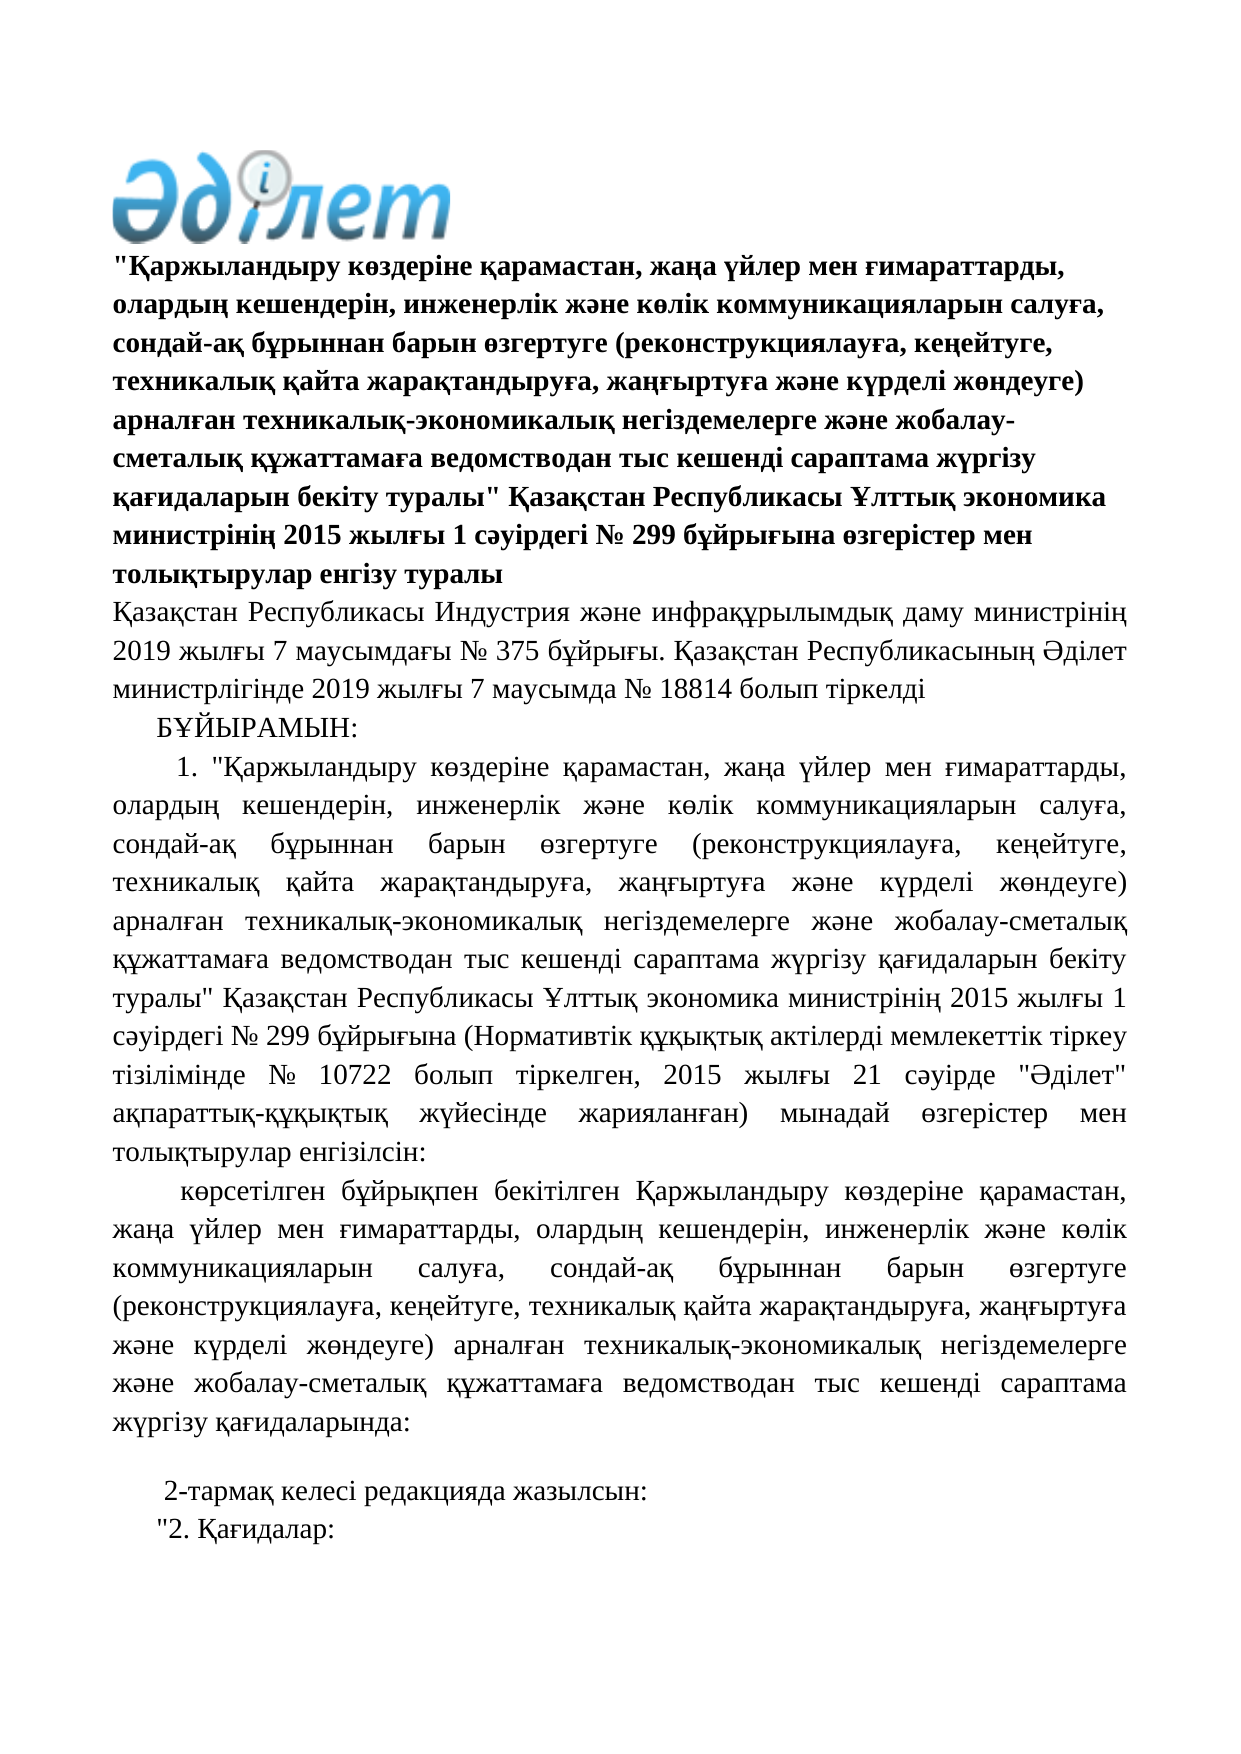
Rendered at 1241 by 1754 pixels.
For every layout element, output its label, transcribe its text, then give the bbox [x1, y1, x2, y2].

text 2-тармақ келесі редакцияда жазылсын: [112, 1473, 1128, 1506]
picture [112, 150, 451, 244]
text "Қаржыландыру көздеріне қарамастан, жаңа үйлер мен ғимараттарды, олардың кешендерін, инженерлік және көлік коммуникацияларын салуға, сондай-ақ бұрыннан барын өзгертуге (реконструкциялауға, кеңейтуге, техникалық қайта жарақтандыруға, жаңғыртуға және күрделі жөндеуге) арналған техникалық-экономикалық негіздемелерге және жобалау-сметалық құжаттамаға ведомстводан тыс кешенді сараптама жүргізу қағидаларын бекіту туралы" Қазақстан Республикасы Ұлттық экономика министрінің 2015 жылғы 1 сәуірдегі № 299 бұйрығына өзгерістер мен толықтырулар енгізу туралы [112, 248, 1128, 589]
text "2. Қағидалар: [112, 1511, 1128, 1545]
text БҰЙЫРАМЫН: [112, 710, 1128, 744]
text Қазақстан Республикасы Индустрия және инфрақұрылымдық даму министрінің 2019 жылғы 7 маусымдағы № 375 бұйрығы. Қазақстан Республикасының Әділет министрлігінде 2019 жылғы 7 маусымда № 18814 болып тіркелді [112, 594, 1128, 705]
text 1. "Қаржыландыру көздеріне қарамастан, жаңа үйлер мен ғимараттарды, олардың кешендерін, инженерлік және көлік коммуникацияларын салуға, сондай-ақ бұрыннан барын өзгертуге (реконструкциялауға, кеңейтуге, техникалық қайта жарақтандыруға, жаңғыртуға және күрделі жөндеуге) арналған техникалық-экономикалық негіздемелерге және жобалау-сметалық құжаттамаға ведомстводан тыс кешенді сараптама жүргізу қағидаларын бекіту туралы" Қазақстан Республикасы Ұлттық экономика министрінің 2015 жылғы 1 сәуірдегі № 299 бұйрығына (Нормативтік құқықтық актілерді мемлекеттік тіркеу тізілімінде № 10722 болып тіркелген, 2015 жылғы 21 сәуірде "Әділет" ақпараттық-құқықтық жүйесінде жарияланған) мынадай өзгерістер мен толықтырулар енгізілсін: [112, 749, 1128, 1168]
text көрсетілген бұйрықпен бекітілген Қаржыландыру көздеріне қарамастан, жаңа үйлер мен ғимараттарды, олардың кешендерін, инженерлік және көлік коммуникацияларын салуға, сондай-ақ бұрыннан барын өзгертуге (реконструкциялауға, кеңейтуге, техникалық қайта жарақтандыруға, жаңғыртуға және күрделі жөндеуге) арналған техникалық-экономикалық негіздемелерге және жобалау-сметалық құжаттамаға ведомстводан тыс кешенді сараптама жүргізу қағидаларында: [112, 1173, 1128, 1437]
